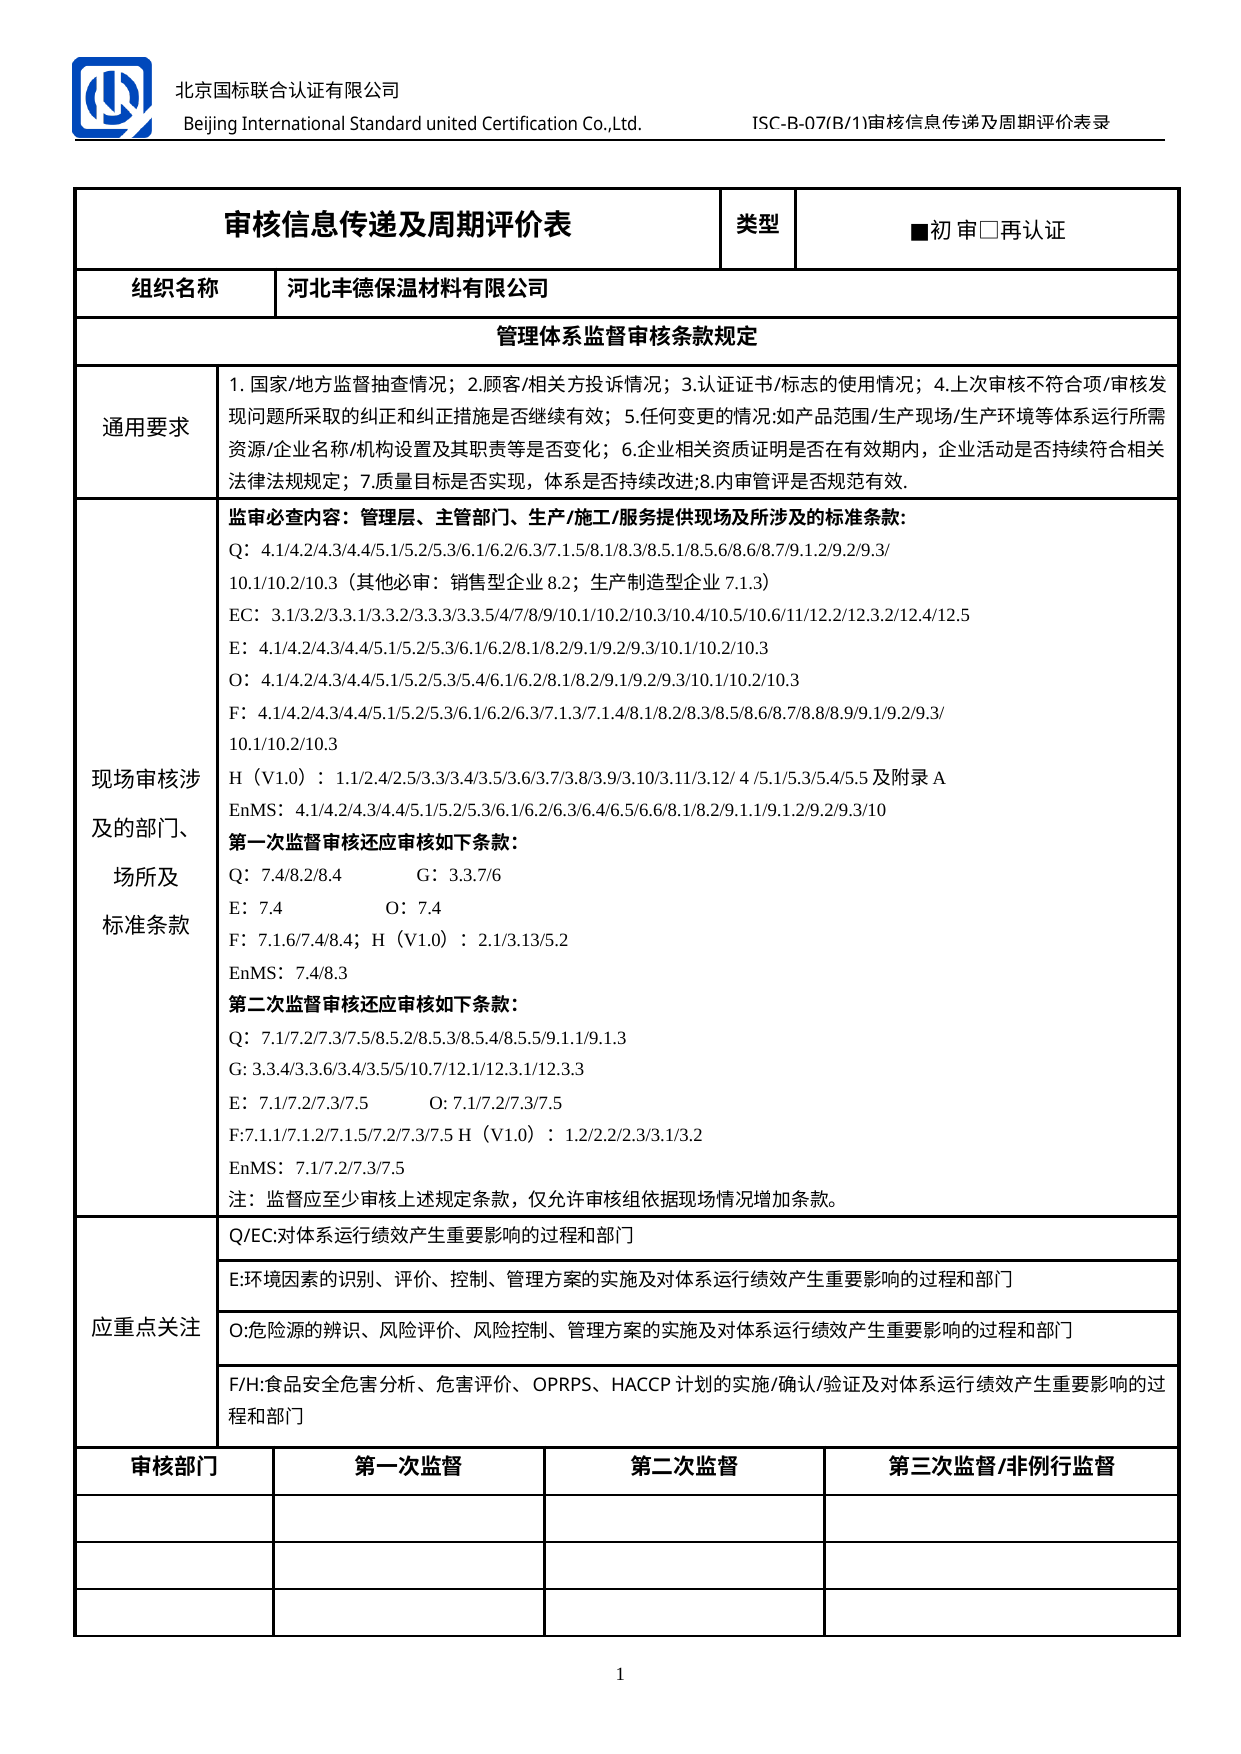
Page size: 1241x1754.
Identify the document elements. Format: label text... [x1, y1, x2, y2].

table_cell [826, 1496, 1177, 1541]
table_cell [546, 1543, 823, 1588]
picture [72, 57, 152, 138]
table_cell 河北丰德保温材料有限公司 [277, 271, 1177, 316]
table_cell [275, 1590, 543, 1635]
table_cell 第二次监督 [546, 1449, 823, 1494]
table_cell 现场审核涉及的部门、场所及 标准条款 [77, 500, 216, 1215]
table_cell 第三次监督/非例行监督 [826, 1449, 1177, 1494]
table_cell [826, 1590, 1177, 1635]
table_cell [77, 1590, 272, 1635]
table_cell Q/EC:对体系运行绩效产生重要影响的过程和部门 [219, 1218, 1177, 1259]
table_cell F/H:食品安全危害分析、危害评价、OPRPS、HACCP计划的实施/确认/验证及对体系运行绩效产生重要影响的过程和部门 [219, 1367, 1177, 1446]
table_header 审核信息传递及周期评价表 [77, 190, 719, 267]
table_cell [546, 1590, 823, 1635]
table_cell [77, 1496, 272, 1541]
table_header ■初 审□再认证 [797, 190, 1177, 267]
table_cell 审核部门 [77, 1449, 272, 1494]
table_cell O:危险源的辨识、风险评价、风险控制、管理方案的实施及对体系运行绩效产生重要影响的过程和部门 [219, 1313, 1177, 1364]
table_cell [826, 1543, 1177, 1588]
table_cell [77, 1543, 272, 1588]
table_cell 1. 国家/地方监督抽查情况；2.顾客/相关方投诉情况；3.认证证书/标志的使用情况；4.上次审核不符合项/审核发现问题所采取的纠正和纠正措施是否继续有效；5.任何变更的情况:如产品范围/生产现场/生产环境等体系运行所需资源/企业名称/机构设置及其职责等是否变化；6.企业相关资质证明是否在有效期内，企业活动是否持续符合相关法律法规规定；7.质量目标是否实现，体系是否持续改进;8.内审管评是否规范有效. [219, 367, 1177, 497]
table_cell E:环境因素的识别、评价、控制、管理方案的实施及对体系运行绩效产生重要影响的过程和部门 [219, 1262, 1177, 1310]
table_header 类型 [722, 190, 794, 267]
table_cell 应重点关注 [77, 1218, 216, 1446]
table_cell 管理体系监督审核条款规定 [77, 319, 1177, 364]
table_cell [275, 1543, 543, 1588]
table_cell 第一次监督 [275, 1449, 543, 1494]
table_cell 通用要求 [77, 367, 216, 497]
table_cell 组织名称 [77, 271, 274, 316]
table_cell 监审必查内容：管理层、主管部门、生产/施工/服务提供现场及所涉及的标准条款: Q：4.1/4.2/4.3/4.4/5.1/5.2/5.3/6.1/6.2/6.3/7.1.5/8.1/8.3/8.5.1/8.5.6/8.6/8.7/9.1.2/9.2/9.3/ 10.1/10.2/10.3（其他必审：销售型企业8.2；生产制造型企业7.1.3） EC：3.1/3.2/3.3.1/3.3.2/3.3.3/3.3.5/4/7/8/9/10.1/10.2/10.3/10.4/10.5/10.6/11/12.2/12.3.2/12.4/12.5 E：4.1/4.2/4.3/4.4/5.1/5.2/5.3/6.1/6.2/8.1/8.2/9.1/9.2/9.3/10.1/10.2/10.3 O：4.1/4.2/4.3/4.4/5.1/5.2/5.3/5.4/6.1/6.2/8.1/8.2/9.1/9.2/9.3/10.1/10.2/10.3 F：4.1/4.2/4.3/4.4/5.1/5.2/5.3/6.1/6.2/6.3/7.1.3/7.1.4/8.1/8.2/8.3/8.5/8.6/8.7/8.8/8.9/9.1/9.2/9.3/ 10.1/10.2/10.3 H（V1.0）：1.1/2.4/2.5/3.3/3.4/3.5/3.6/3.7/3.8/3.9/3.10/3.11/3.12/ 4 /5.1/5.3/5.4/5.5及附录A EnMS：4.1/4.2/4.3/4.4/5.1/5.2/5.3/6.1/6.2/6.3/6.4/6.5/6.6/8.1/8.2/9.1.1/9.1.2/9.2/9.3/10 第一次监督审核还应审核如下条款： Q：7.4/8.2/8.4 G：3.3.7/6 E：7.4 O：7.4 F：7.1.6/7.4/8.4；H（V1.0）：2.1/3.13/5.2 EnMS：7.4/8.3 第二次监督审核还应审核如下条款： Q：7.1/7.2/7.3/7.5/8.5.2/8.5.3/8.5.4/8.5.5/9.1.1/9.1.3 G: 3.3.4/3.3.6/3.4/3.5/5/10.7/12.1/12.3.1/12.3.3 E：7.1/7.2/7.3/7.5 O: 7.1/7.2/7.3/7.5 F:7.1.1/7.1.2/7.1.5/7.2/7.3/7.5 H（V1.0）：1.2/2.2/2.3/3.1/3.2 EnMS：7.1/7.2/7.3/7.5 注：监督应至少审核上述规定条款，仅允许审核组依据现场情况增加条款。 [219, 500, 1177, 1215]
table_cell [275, 1496, 543, 1541]
table_cell [546, 1496, 823, 1541]
